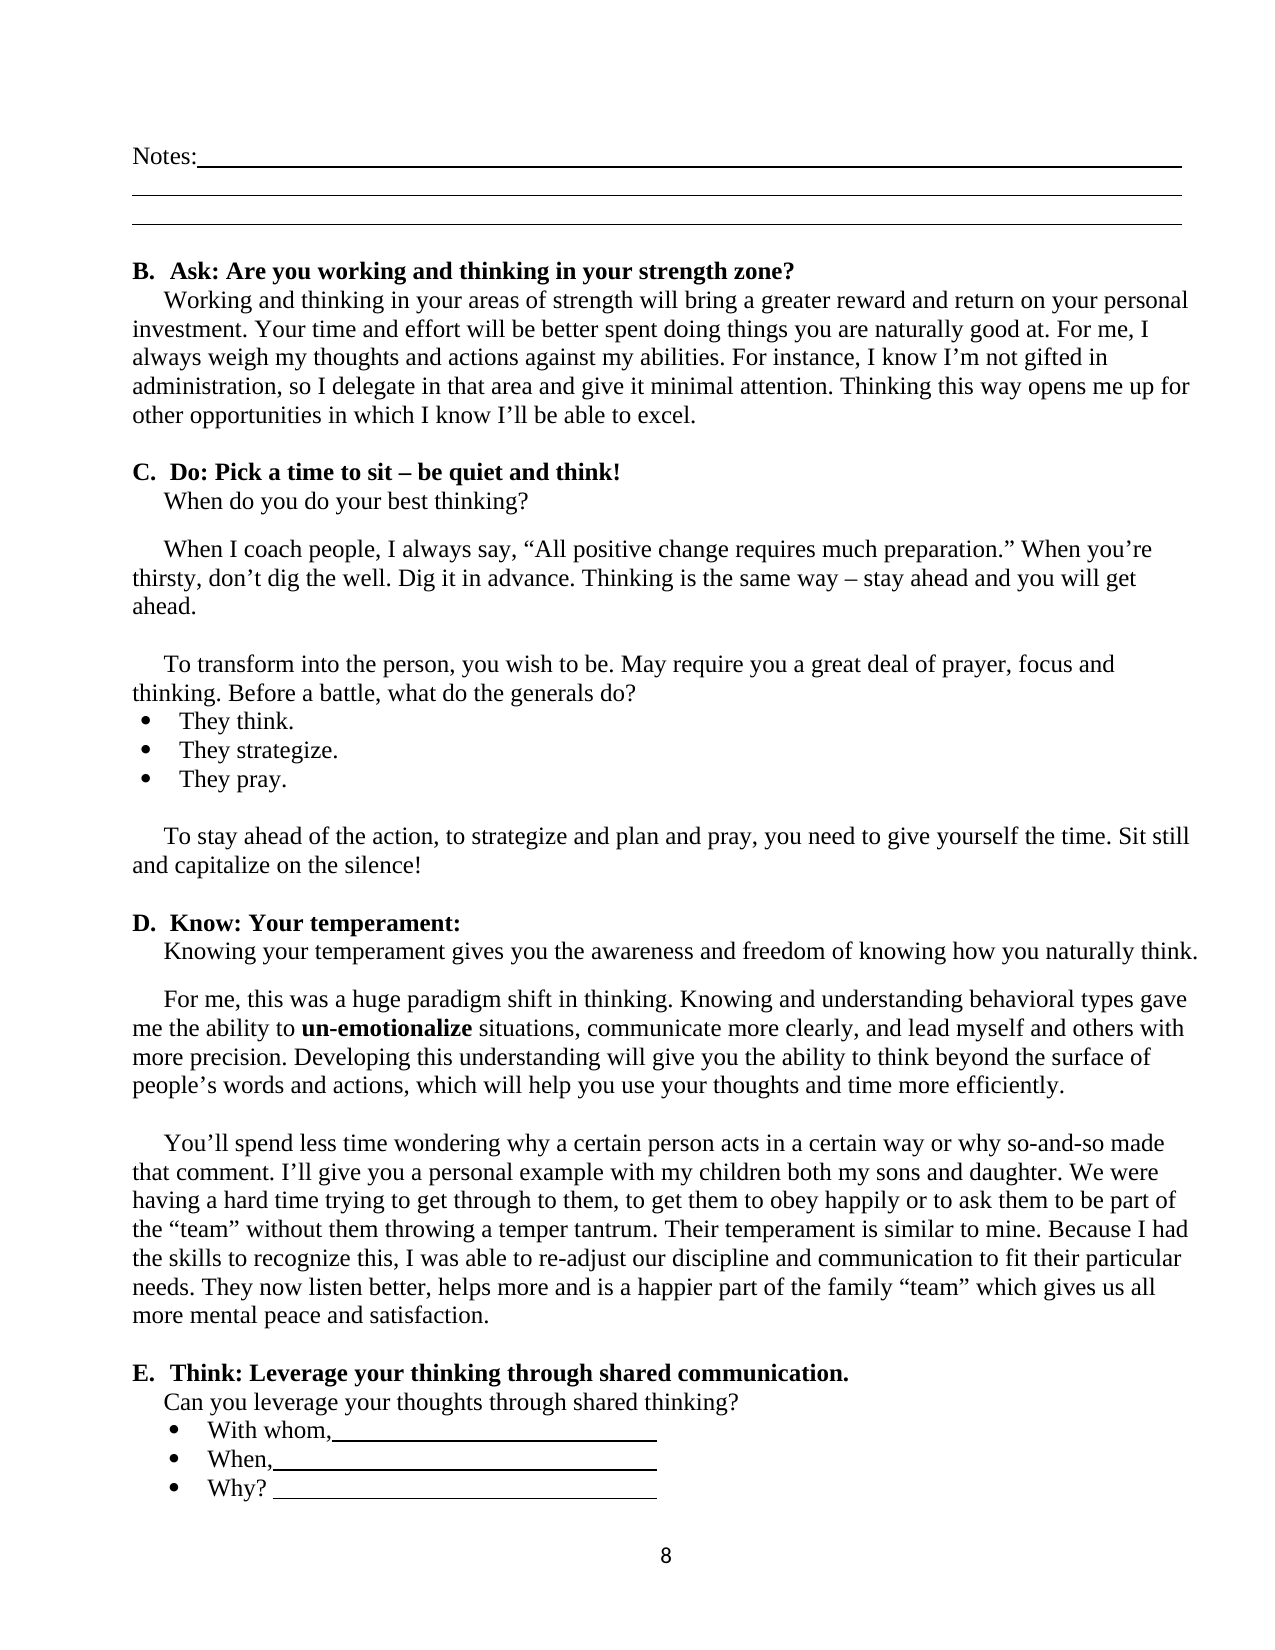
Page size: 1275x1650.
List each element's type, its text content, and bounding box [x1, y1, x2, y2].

list Think: Leverage your thinking through shared communication. [132, 1358, 1200, 1387]
list Know: Your temperament: [132, 908, 1200, 936]
list With whom, [169, 1415, 1200, 1444]
text For me, this was a huge paradigm shift in thinking. Knowing and understanding behavioral types gave me the ability to un-emotionalize situations, communicate more clearly, and lead myself and others with more precision. Developing this understanding will give you the ability to think beyond the surface of people’s words and actions, which will help you use your thoughts and time more efficiently. [132, 984, 1200, 1099]
list They strategize. [141, 735, 1200, 764]
text To stay ahead of the action, to strategize and plan and pray, you need to give yourself the time. Sit still and capitalize on the silence! [132, 821, 1200, 879]
text Notes: [132, 141, 1200, 227]
list Do: Pick a time to sit – be quiet and think! [132, 457, 1200, 486]
text Knowing your temperament gives you the awareness and freedom of knowing how you naturally think. [132, 936, 1200, 965]
list They pray. [141, 764, 1200, 793]
text When do you do your best thinking? [132, 486, 1200, 515]
text When I coach people, I always say, “All positive change requires much preparation.” When you’re thirsty, don’t dig the well. Dig it in advance. Thinking is the same way – stay ahead and you will get ahead. [132, 534, 1200, 620]
list Ask: Are you working and thinking in your strength zone? [132, 256, 1200, 285]
text To transform into the person, you wish to be. May require you a great deal of prayer, focus and thinking. Before a battle, what do the generals do? [132, 649, 1200, 706]
text Working and thinking in your areas of strength will bring a greater reward and return on your personal investment. Your time and effort will be better spent doing things you are naturally good at. For me, I always weigh my thoughts and actions against my abilities. For instance, I know I’m not gifted in administration, so I delegate in that area and give it minimal attention. Thinking this way opens me up for other opportunities in which I know I’ll be able to excel. [132, 285, 1200, 429]
list When, [169, 1444, 1200, 1473]
text You’ll spend less time wondering why a certain person acts in a certain way or why so-and-so made that comment. I’ll give you a personal example with my children both my sons and daughter. We were having a hard time trying to get through to them, to get them to obey happily or to ask them to be part of the “team” without them throwing a temper tantrum. Their temperament is similar to mine. Because I had the skills to recognize this, I was able to re-adjust our discipline and communication to fit their particular needs. They now listen better, helps more and is a happier part of the family “team” which gives us all more mental peace and satisfaction. [132, 1128, 1200, 1329]
list They think. [141, 706, 1200, 735]
text Can you leverage your thoughts through shared thinking? [132, 1387, 1200, 1415]
list Why? [169, 1473, 1200, 1502]
